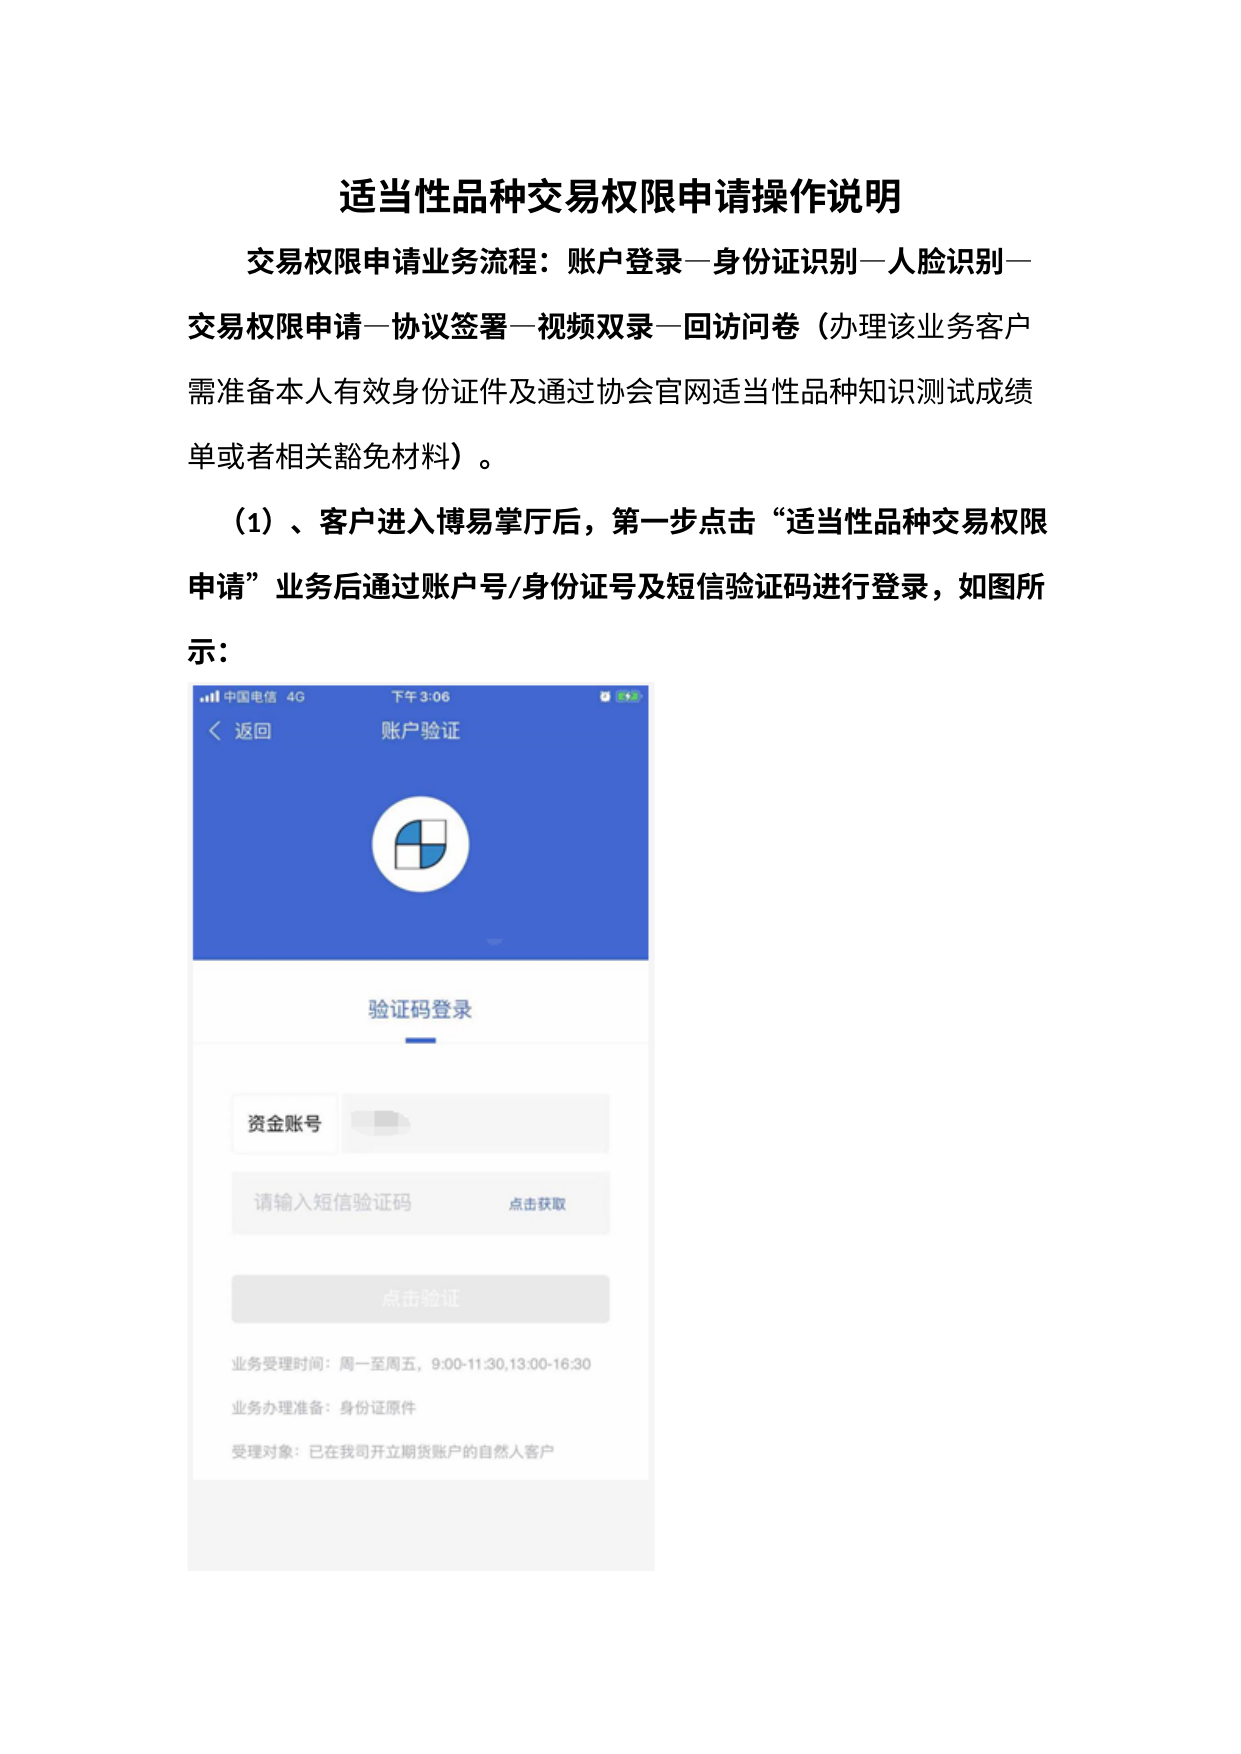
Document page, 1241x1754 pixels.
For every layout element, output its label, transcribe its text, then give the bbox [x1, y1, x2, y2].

picture [187, 682, 655, 1571]
text 交易权限申请业务流程：账户登录—身份证识别—人脸识别—交易权限申请—协议签署—视频双录—回访问卷（办理该业务客户需准备本人有效身份证件及通过协会官网适当性品种知识测试成绩单或者相关豁免材料）。 [187, 227, 1053, 487]
text 适当性品种交易权限申请操作说明 [187, 162, 1053, 227]
text （1）、客户进入博易掌厅后，第一步点击“适当性品种交易权限申请”业务后通过账户号/身份证号及短信验证码进行登录，如图所示： [187, 487, 1053, 682]
